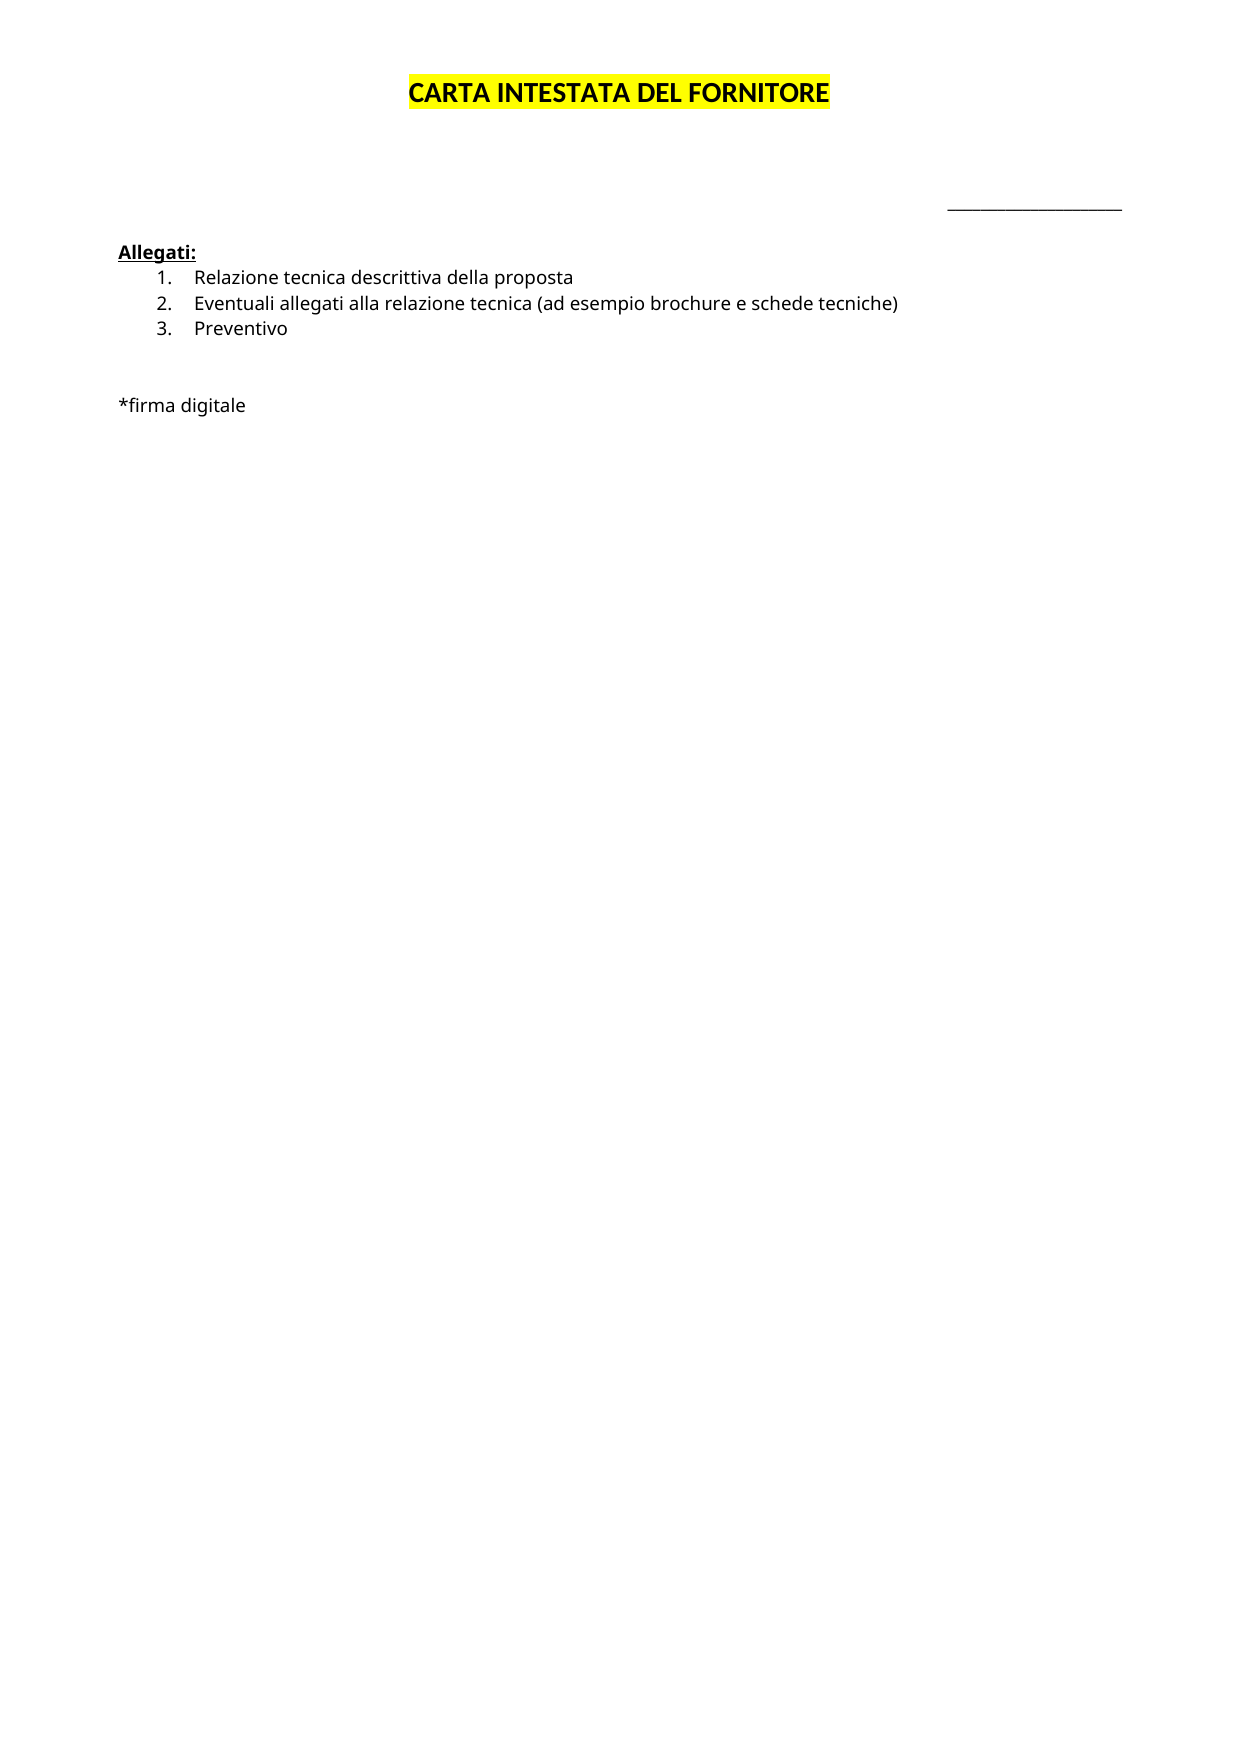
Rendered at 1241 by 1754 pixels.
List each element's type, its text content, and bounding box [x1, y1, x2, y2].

text Allegati: [118, 239, 1122, 264]
list Relazione tecnica descrittiva della proposta [156, 264, 1122, 290]
list Eventuali allegati alla relazione tecnica (ad esempio brochure e schede tecniche) [156, 290, 1122, 316]
text *firma digitale [118, 392, 1122, 418]
list Preventivo [156, 316, 1122, 341]
text _____________________ [118, 188, 1122, 213]
